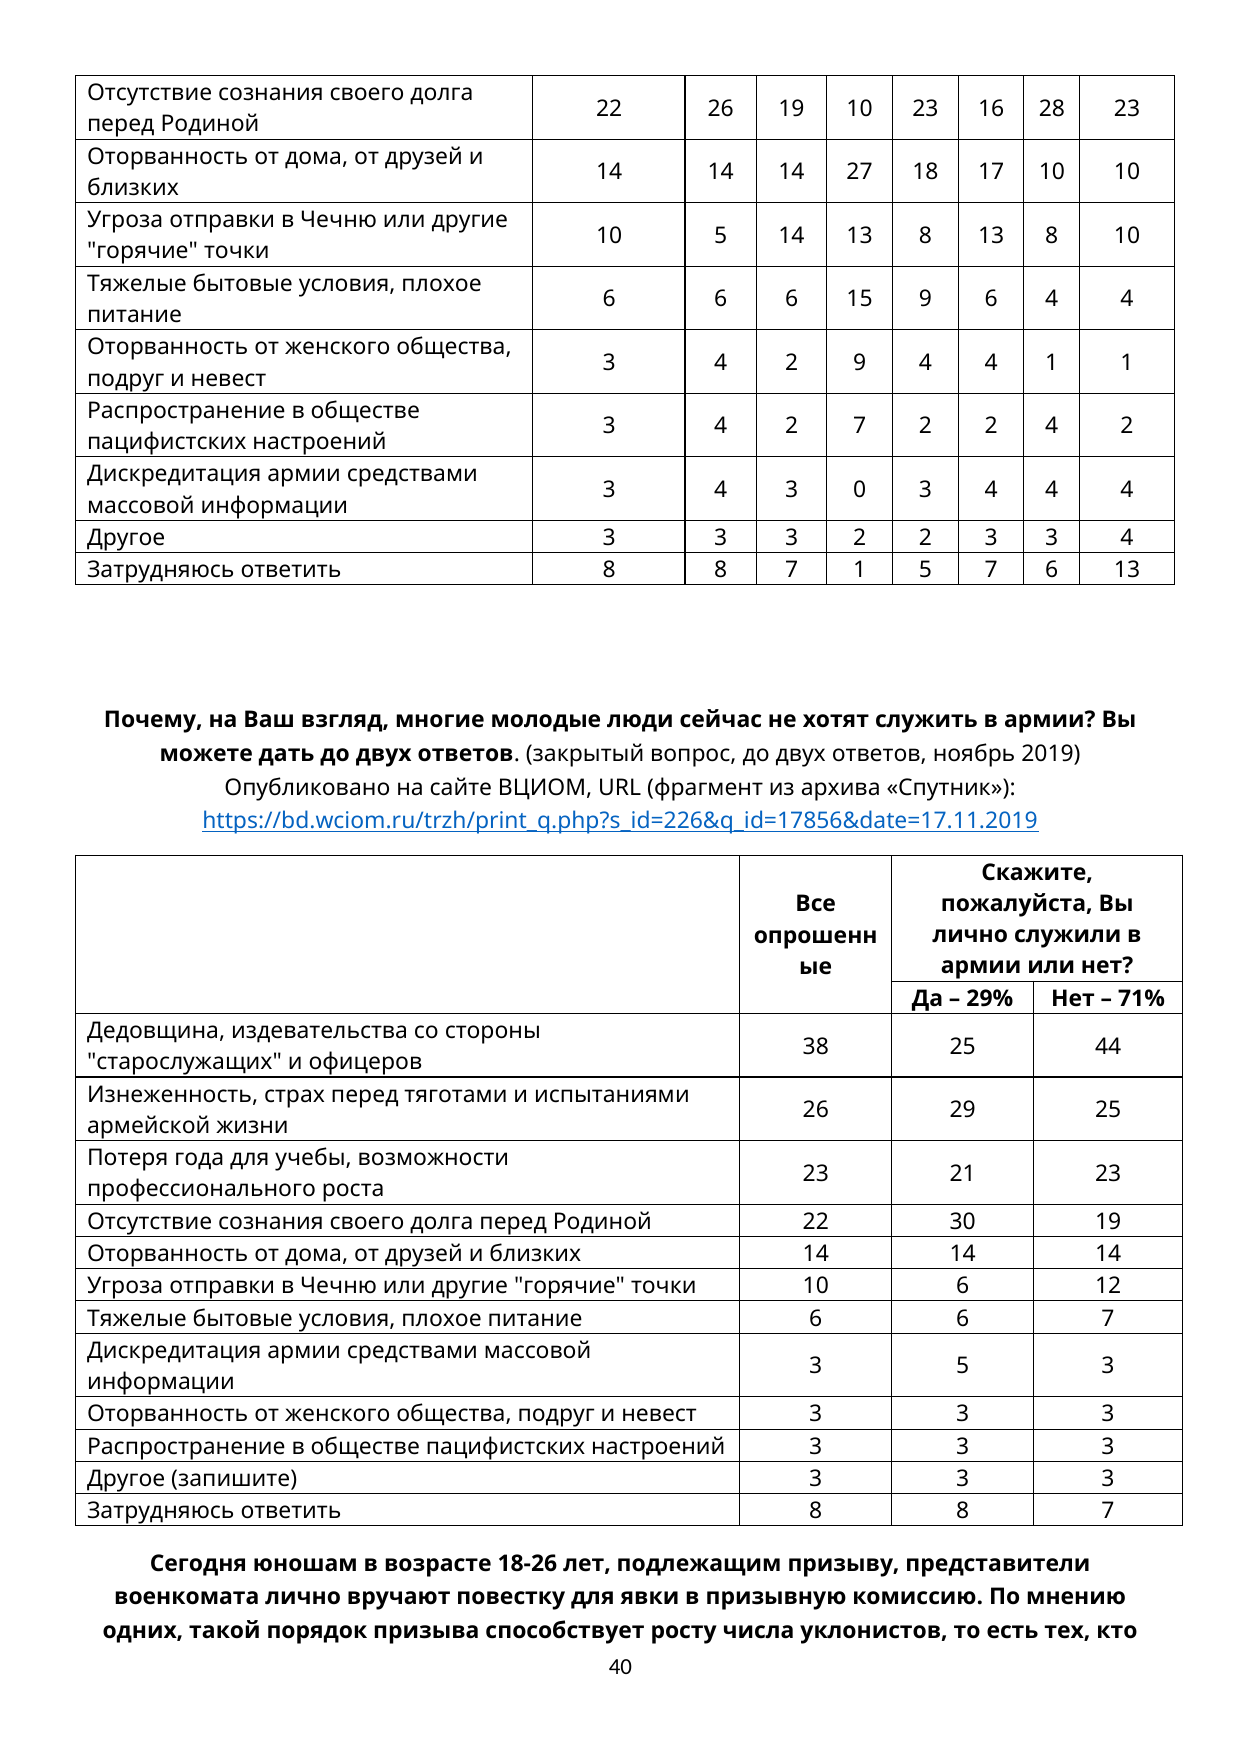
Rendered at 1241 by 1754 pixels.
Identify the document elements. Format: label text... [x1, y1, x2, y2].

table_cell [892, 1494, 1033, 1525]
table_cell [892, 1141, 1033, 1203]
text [75, 1546, 1165, 1645]
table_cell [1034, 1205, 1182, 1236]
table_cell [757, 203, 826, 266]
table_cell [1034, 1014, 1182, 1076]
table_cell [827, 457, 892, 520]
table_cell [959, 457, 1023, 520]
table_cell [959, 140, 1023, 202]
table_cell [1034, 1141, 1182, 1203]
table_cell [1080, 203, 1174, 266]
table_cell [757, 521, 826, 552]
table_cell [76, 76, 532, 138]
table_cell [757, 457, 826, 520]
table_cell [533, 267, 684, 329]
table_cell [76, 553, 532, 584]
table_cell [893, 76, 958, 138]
text Почему, на Ваш взгляд, многие молодые люди сейчас не хотят служить в армии? Вы можете дать до двух ответов. (закрытый вопрос, до двух ответов, ноябрь 2019) Опубликовано на сайте ВЦИОМ, URL (фрагмент из архива «Спутник»): https://bd.wciom.ru/trzh/print_q.php?s_id=226&q_id=17856&date=17.11.2019 [75, 703, 1165, 835]
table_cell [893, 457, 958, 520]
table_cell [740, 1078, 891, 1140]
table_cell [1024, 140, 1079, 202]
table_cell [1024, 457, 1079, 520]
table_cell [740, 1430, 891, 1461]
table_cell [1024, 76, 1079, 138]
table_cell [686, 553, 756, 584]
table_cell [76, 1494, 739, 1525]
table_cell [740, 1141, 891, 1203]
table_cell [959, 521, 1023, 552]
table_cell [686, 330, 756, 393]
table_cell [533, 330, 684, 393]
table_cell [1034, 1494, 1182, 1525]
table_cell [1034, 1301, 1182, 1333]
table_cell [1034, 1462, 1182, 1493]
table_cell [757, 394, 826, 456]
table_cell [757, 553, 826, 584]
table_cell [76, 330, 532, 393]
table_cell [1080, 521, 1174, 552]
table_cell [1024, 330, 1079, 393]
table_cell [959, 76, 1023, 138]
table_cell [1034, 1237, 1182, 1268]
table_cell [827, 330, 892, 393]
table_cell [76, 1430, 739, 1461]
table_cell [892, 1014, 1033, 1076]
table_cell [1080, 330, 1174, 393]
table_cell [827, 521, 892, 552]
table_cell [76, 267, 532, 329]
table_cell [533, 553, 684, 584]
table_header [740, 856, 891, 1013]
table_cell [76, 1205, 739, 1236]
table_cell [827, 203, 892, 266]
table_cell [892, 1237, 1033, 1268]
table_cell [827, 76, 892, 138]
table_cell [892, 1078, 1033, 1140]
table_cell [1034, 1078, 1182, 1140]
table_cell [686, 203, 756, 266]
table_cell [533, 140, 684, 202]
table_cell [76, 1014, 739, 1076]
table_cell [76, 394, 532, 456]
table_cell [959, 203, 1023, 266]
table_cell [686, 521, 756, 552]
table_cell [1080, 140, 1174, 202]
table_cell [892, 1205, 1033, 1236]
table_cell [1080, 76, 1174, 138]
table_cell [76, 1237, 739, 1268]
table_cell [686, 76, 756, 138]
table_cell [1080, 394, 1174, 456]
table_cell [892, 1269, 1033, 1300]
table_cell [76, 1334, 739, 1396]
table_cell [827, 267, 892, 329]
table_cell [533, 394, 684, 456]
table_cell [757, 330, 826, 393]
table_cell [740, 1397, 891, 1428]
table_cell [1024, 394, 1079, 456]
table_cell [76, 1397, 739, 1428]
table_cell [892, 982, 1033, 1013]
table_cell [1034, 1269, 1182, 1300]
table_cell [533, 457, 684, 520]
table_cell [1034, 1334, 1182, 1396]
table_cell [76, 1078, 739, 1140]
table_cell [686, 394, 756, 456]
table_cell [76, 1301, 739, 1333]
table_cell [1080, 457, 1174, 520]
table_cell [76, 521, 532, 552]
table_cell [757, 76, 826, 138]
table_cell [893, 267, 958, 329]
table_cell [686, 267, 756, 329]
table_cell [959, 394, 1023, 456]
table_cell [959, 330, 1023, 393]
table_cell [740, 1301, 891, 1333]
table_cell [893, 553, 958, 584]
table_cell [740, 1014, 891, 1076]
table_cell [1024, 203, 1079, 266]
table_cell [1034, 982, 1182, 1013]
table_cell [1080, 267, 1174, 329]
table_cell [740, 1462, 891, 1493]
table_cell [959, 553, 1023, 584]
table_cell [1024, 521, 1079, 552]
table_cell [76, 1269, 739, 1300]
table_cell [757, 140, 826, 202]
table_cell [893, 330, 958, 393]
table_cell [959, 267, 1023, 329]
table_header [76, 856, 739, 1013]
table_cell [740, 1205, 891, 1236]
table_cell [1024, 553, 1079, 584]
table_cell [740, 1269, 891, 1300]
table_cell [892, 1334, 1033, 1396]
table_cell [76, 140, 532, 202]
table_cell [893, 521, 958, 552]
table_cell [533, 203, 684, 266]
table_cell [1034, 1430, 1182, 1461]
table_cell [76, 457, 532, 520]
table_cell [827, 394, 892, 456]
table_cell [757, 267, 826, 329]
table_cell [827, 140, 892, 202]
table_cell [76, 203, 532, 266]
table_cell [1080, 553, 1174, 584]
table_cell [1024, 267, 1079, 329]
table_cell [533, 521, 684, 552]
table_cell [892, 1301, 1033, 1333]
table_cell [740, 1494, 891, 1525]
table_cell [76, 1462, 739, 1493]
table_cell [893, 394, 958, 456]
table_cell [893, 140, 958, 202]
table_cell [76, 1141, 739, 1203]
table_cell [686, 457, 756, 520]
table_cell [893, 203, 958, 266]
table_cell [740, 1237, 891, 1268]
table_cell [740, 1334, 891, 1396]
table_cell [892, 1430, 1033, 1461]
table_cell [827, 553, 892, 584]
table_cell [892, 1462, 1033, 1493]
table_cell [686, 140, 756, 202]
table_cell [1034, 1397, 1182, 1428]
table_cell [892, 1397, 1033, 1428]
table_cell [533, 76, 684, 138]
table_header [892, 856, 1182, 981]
